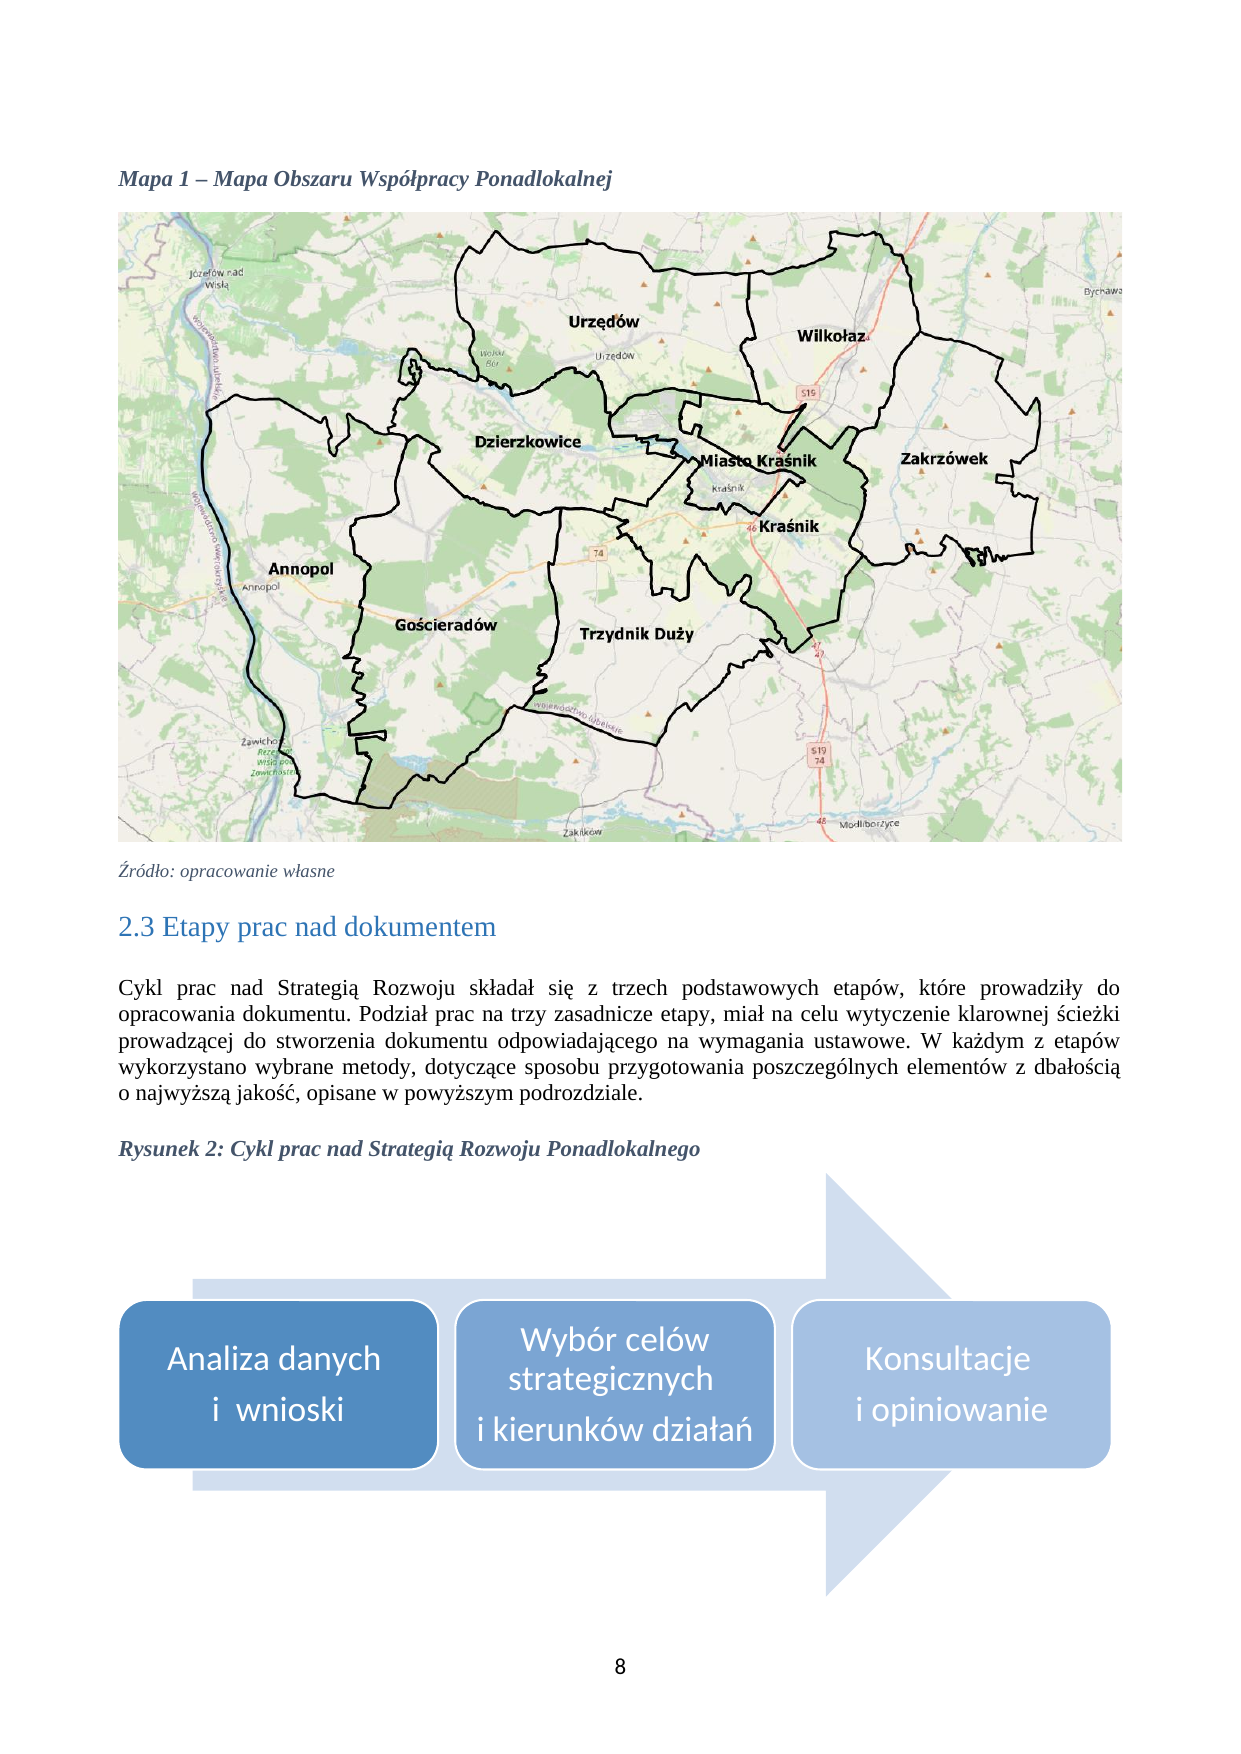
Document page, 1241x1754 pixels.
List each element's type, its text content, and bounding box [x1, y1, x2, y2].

text Źródło: opracowanie własne [118, 860, 1122, 882]
picture [118, 212, 1123, 842]
text Mapa 1 – Mapa Obszaru Współpracy Ponadlokalnej [118, 165, 1122, 192]
text Cykl prac nad Strategią Rozwoju składał się z trzech podstawowych etapów, które prowadziły do opracowania dokumentu. Podział prac na trzy zasadnicze etapy, miał na celu wytyczenie klarownej ścieżki prowadzącej do stworzenia dokumentu odpowiadającego na wymagania ustawowe. W każdym z etapów wykorzystano wybrane metody, dotyczące sposobu przygotowania poszczególnych elementów z dbałością o najwyższą jakość, opisane w powyższym podrozdziale. [118, 974, 1122, 1106]
text Rysunek 2: Cykl prac nad Strategią Rozwoju Ponadlokalnego [118, 1135, 1122, 1161]
subtitle 2.3 Etapy prac nad dokumentem [118, 909, 1122, 942]
